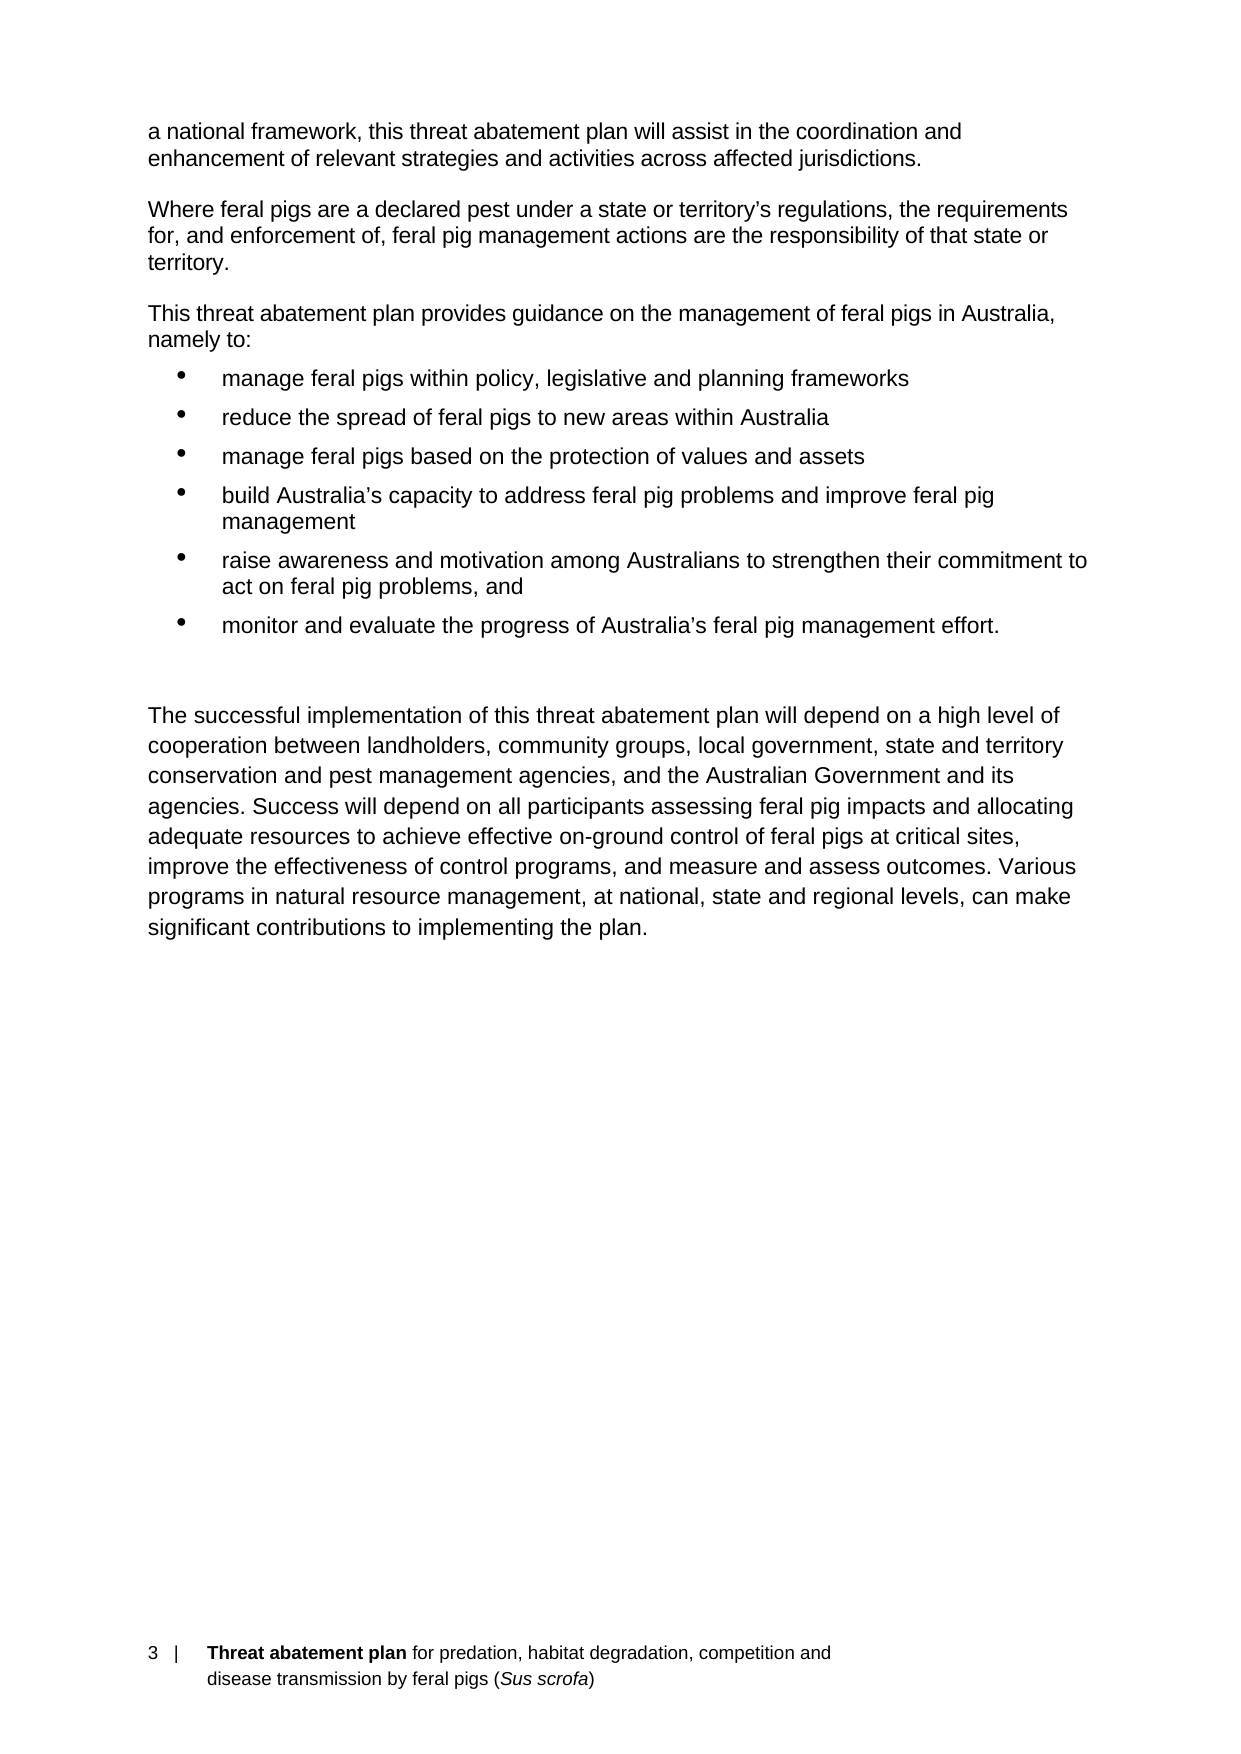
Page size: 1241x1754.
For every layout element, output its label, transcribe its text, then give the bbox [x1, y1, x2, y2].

list manage feral pigs based on the protection of values and assets [177, 443, 1092, 469]
text The successful implementation of this threat abatement plan will depend on a high level of cooperation between landholders, community groups, local government, state and territory conservation and pest management agencies, and the Australian Government and its agencies. Success will depend on all participants assessing feral pig impacts and allocating adequate resources to achieve effective on-ground control of feral pigs at critical sites, improve the effectiveness of control programs, and measure and assess outcomes. Various programs in natural resource management, at national, state and regional levels, can make significant contributions to implementing the plan. [148, 702, 1092, 940]
list monitor and evaluate the progress of Australia’s feral pig management effort. [177, 612, 1092, 638]
text This threat abatement plan provides guidance on the management of feral pigs in Australia, namely to: [148, 300, 1092, 353]
list reduce the spread of feral pigs to new areas within Australia [177, 404, 1092, 430]
list raise awareness and motivation among Australians to strengthen their commitment to act on feral pig problems, and [177, 547, 1092, 599]
text Where feral pigs are a declared pest under a state or territory’s regulations, the requirements for, and enforcement of, feral pig management actions are the responsibility of that state or territory. [148, 196, 1092, 275]
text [148, 118, 1092, 171]
list build Australia’s capacity to address feral pig problems and improve feral pig management [177, 482, 1092, 534]
list manage feral pigs within policy, legislative and planning frameworks [177, 365, 1092, 391]
